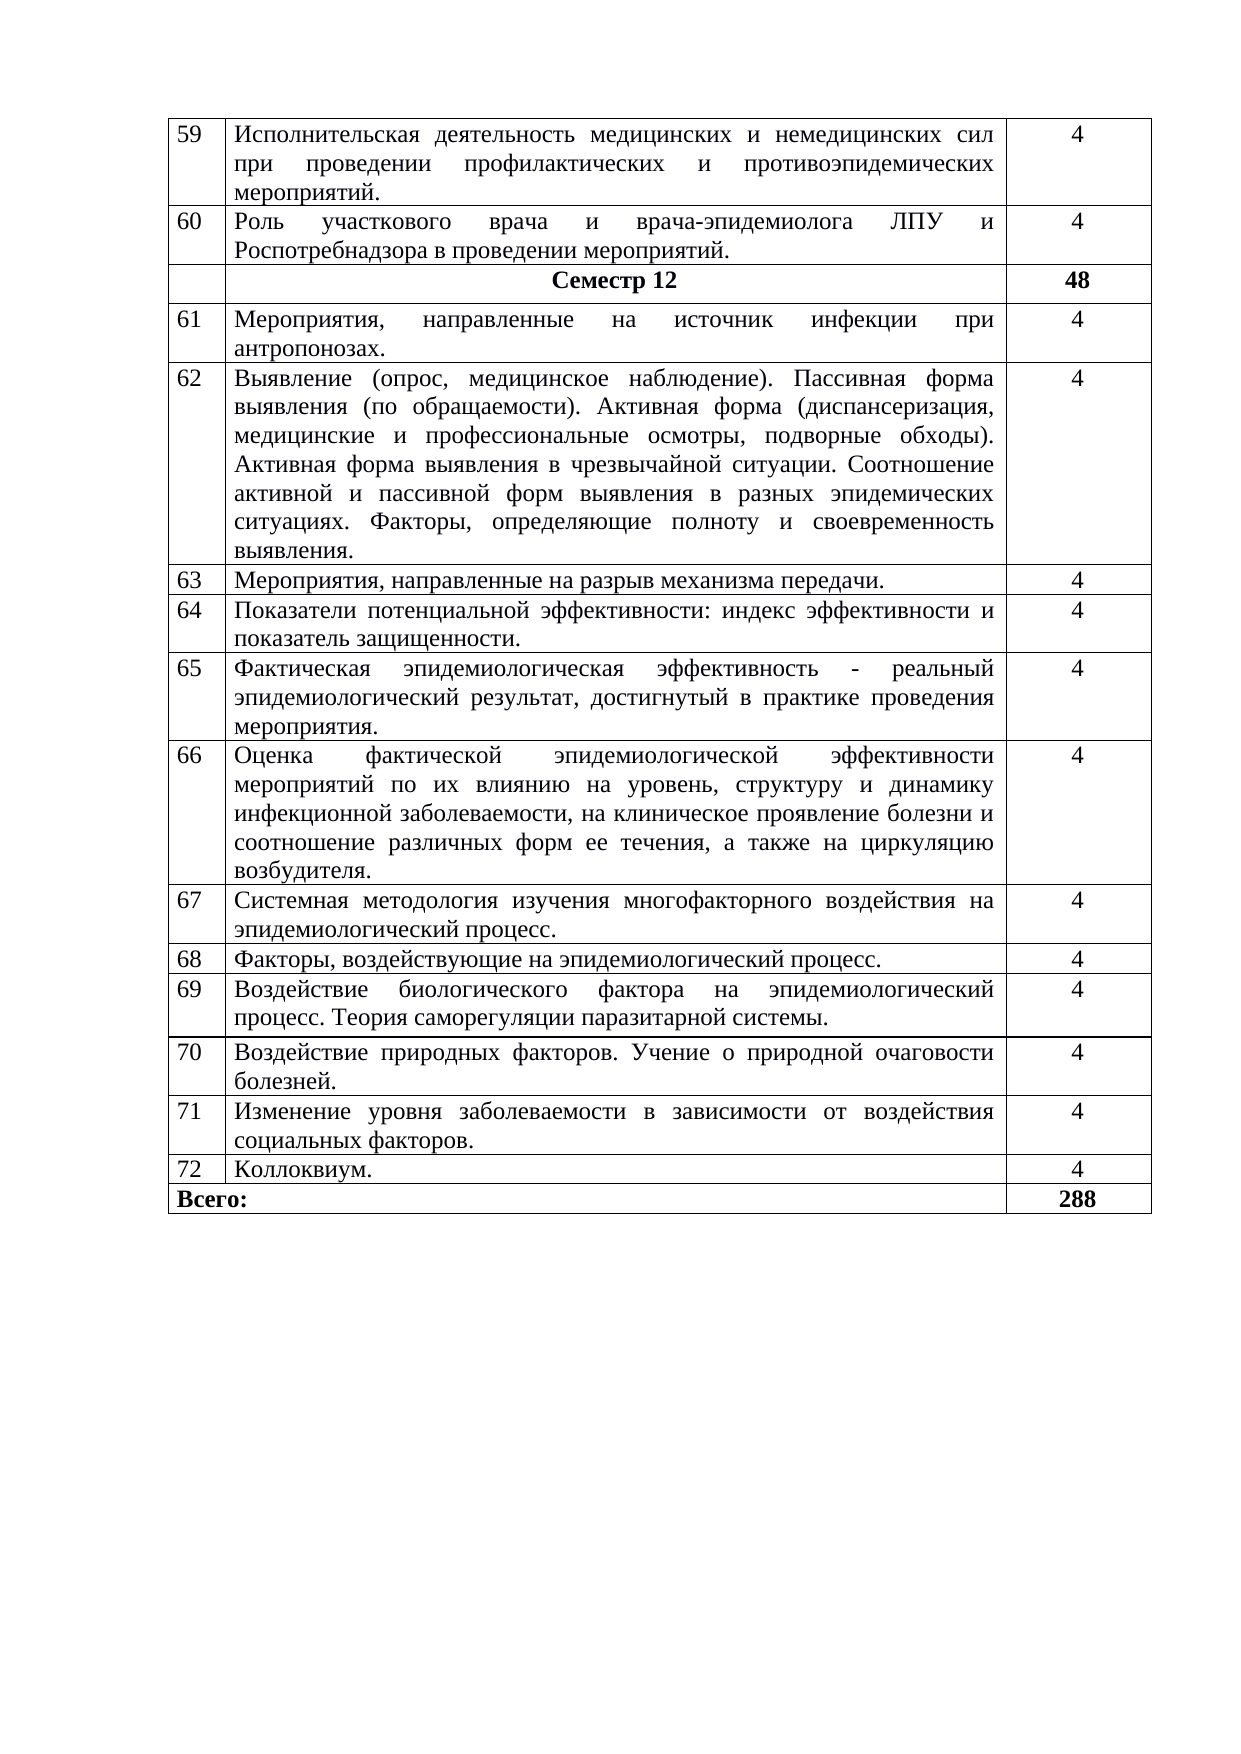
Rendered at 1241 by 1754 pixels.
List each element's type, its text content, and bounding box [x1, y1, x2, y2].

table_cell 63 [169, 565, 225, 594]
table_cell 72 [169, 1155, 225, 1183]
table_cell 288 [1007, 1184, 1151, 1213]
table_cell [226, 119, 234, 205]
table_cell Фактическая эпидемиологическая эффективность - реальный эпидемиологический результат, достигнутый в практике проведения мероприятия. [226, 653, 1006, 739]
table_cell [169, 265, 225, 303]
table_cell Выявление (опрос, медицинское наблюдение). Пассивная форма выявления (по обращаемости). Активная форма (диспансеризация, медицинские и профессиональные осмотры, подворные обходы). Активная форма выявления в чрезвычайной ситуации. Соотношение активной и пассивной форм выявления в разных эпидемических ситуациях. Факторы, определяющие полноту и своевременность выявления. [226, 363, 1006, 564]
table_cell 4 [1007, 1038, 1151, 1095]
table_cell Оценка фактической эпидемиологической эффективности мероприятий по их влиянию на уровень, структуру и динамику инфекционной заболеваемости, на клиническое проявление болезни и соотношение различных форм ее течения, а также на циркуляцию возбудителя. [226, 741, 1006, 884]
table_cell 61 [169, 304, 225, 362]
table_cell Показатели потенциальной эффективности: индекс эффективности и показатель защищенности. [226, 595, 1006, 652]
table_cell 59 [169, 119, 225, 205]
table_cell Мероприятия, направленные на разрыв механизма передачи. [226, 565, 1006, 594]
table_cell 4 [1007, 119, 1151, 205]
table_cell Мероприятия, направленные на источник инфекции при антропонозах. [226, 304, 1006, 362]
table_cell 4 [1007, 944, 1151, 973]
table_cell Изменение уровня заболеваемости в зависимости от воздействия социальных факторов. [226, 1096, 1006, 1153]
table_cell Семестр 12 [226, 265, 1006, 303]
table_cell 4 [1007, 363, 1151, 564]
table_cell 4 [1007, 206, 1151, 264]
table_cell Коллоквиум. [226, 1155, 1006, 1183]
table_cell 65 [169, 653, 225, 739]
table_cell 66 [169, 741, 225, 884]
table_cell 48 [1007, 265, 1151, 303]
table_cell 4 [1007, 304, 1151, 362]
table_cell 68 [169, 944, 225, 973]
table_cell 4 [1007, 885, 1151, 943]
table_cell 4 [1007, 653, 1151, 739]
table_cell 4 [1007, 595, 1151, 652]
table_cell 64 [169, 595, 225, 652]
table_cell 60 [169, 206, 225, 264]
table_cell Всего: [169, 1184, 1006, 1213]
table_cell 4 [1007, 974, 1151, 1036]
table_cell 71 [169, 1096, 225, 1153]
table_cell Воздействие природных факторов. Учение о природной очаговости болезней. [226, 1038, 1006, 1095]
table_cell 69 [169, 974, 225, 1036]
table_cell 4 [1007, 741, 1151, 884]
table_cell 67 [169, 885, 225, 943]
table_cell Воздействие биологического фактора на эпидемиологический процесс. Теория саморегуляции паразитарной системы. [226, 974, 1006, 1036]
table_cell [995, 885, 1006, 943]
table_cell 4 [1007, 1155, 1151, 1183]
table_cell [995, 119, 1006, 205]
table_cell 62 [169, 363, 225, 564]
table_cell Факторы, воздействующие на эпидемиологический процесс. [226, 944, 1006, 973]
table_cell Роль участкового врача и врача-эпидемиолога ЛПУ и Роспотребнадзора в проведении мероприятий. [226, 206, 1006, 264]
table_cell 4 [1007, 565, 1151, 594]
table_cell 4 [1007, 1096, 1151, 1153]
table_cell 70 [169, 1038, 225, 1095]
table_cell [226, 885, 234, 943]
